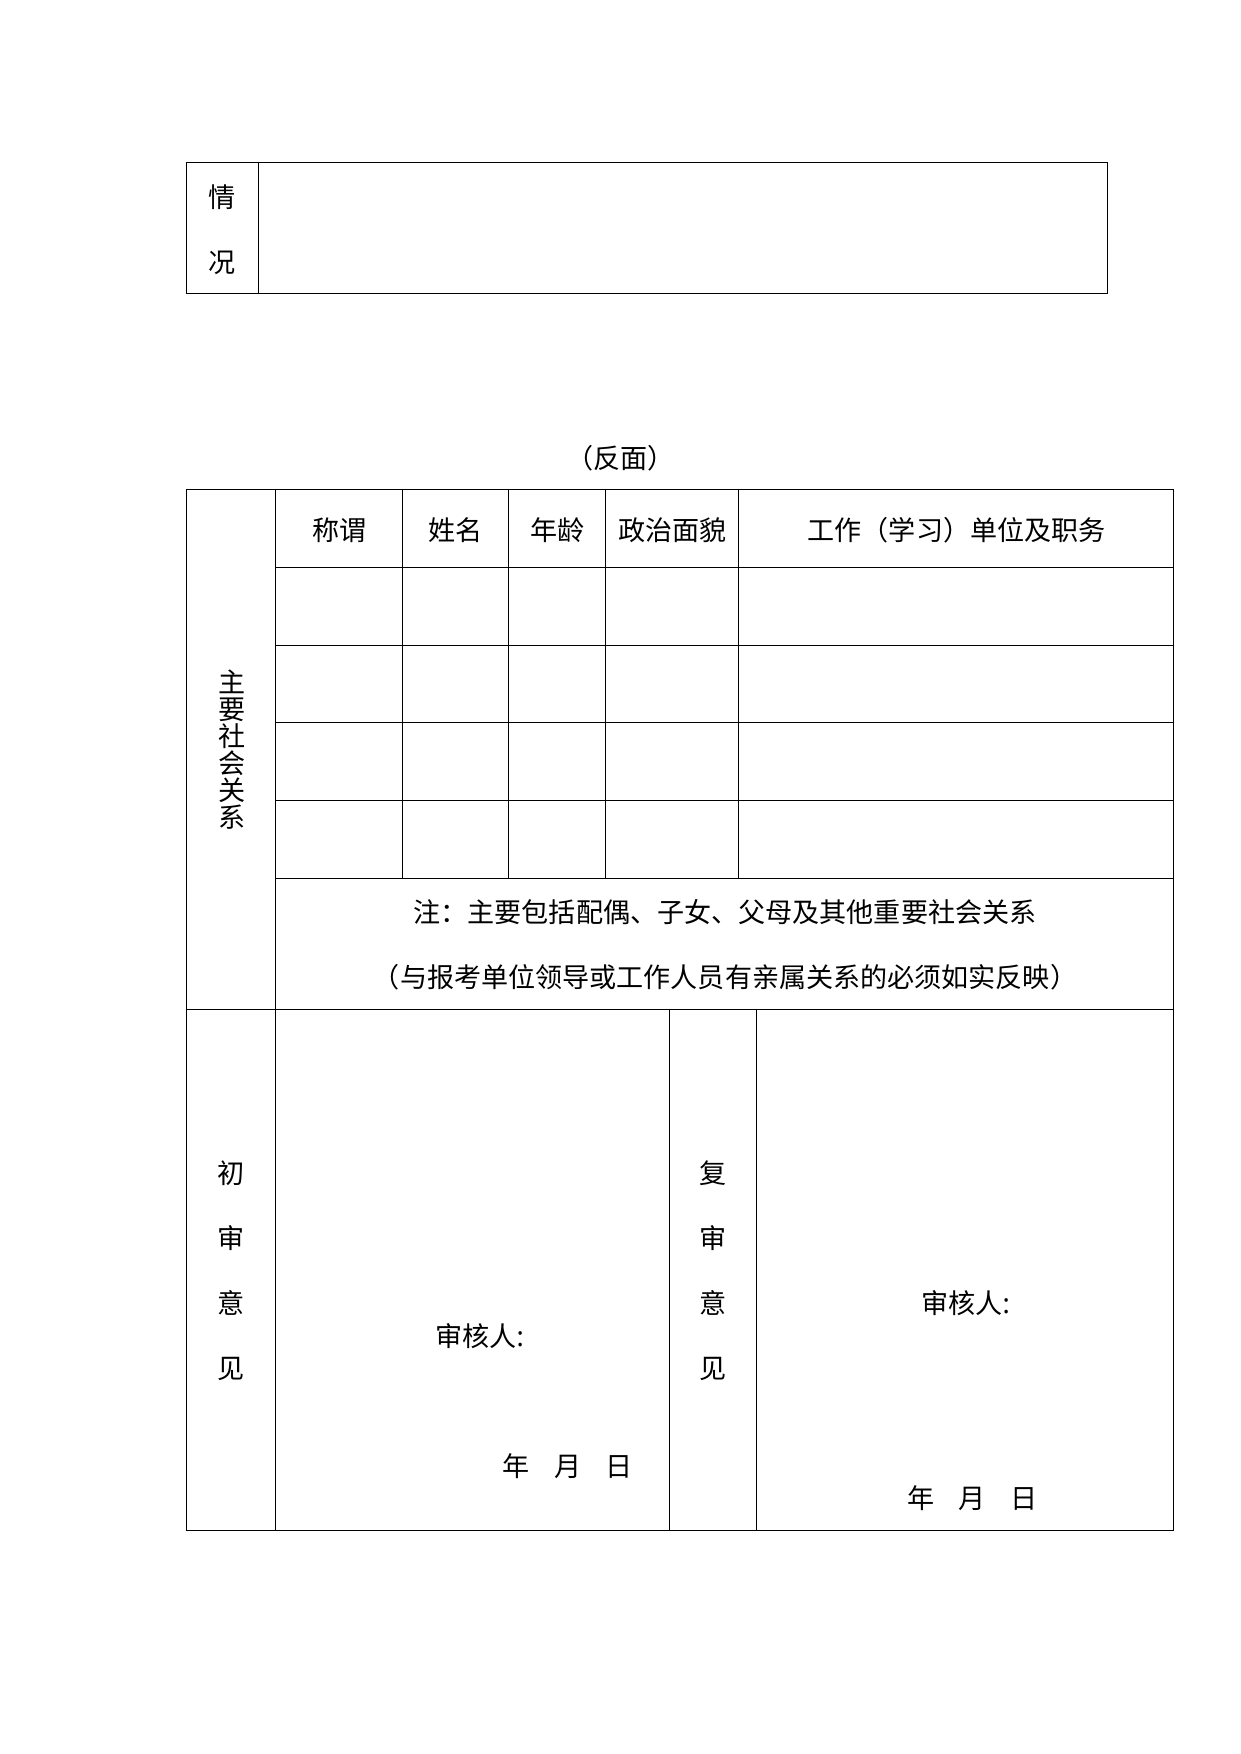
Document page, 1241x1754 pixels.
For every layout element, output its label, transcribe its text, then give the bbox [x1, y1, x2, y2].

text （反面） [187, 424, 1053, 489]
table_cell [259, 163, 1107, 293]
table_cell 惩处 情况 [187, 163, 258, 293]
table_cell [606, 568, 738, 644]
table_header 工作（学习）单位及职务 [739, 490, 1173, 567]
table_cell [739, 723, 1173, 800]
table_cell [276, 723, 402, 800]
table_cell [276, 568, 402, 644]
table_cell [739, 568, 1173, 644]
table_cell [509, 801, 605, 878]
table_cell [739, 801, 1173, 878]
table_header 政治面貌 [606, 490, 738, 567]
table_header 称谓 [276, 490, 402, 567]
table_cell [403, 723, 508, 800]
table_header 年龄 [509, 490, 605, 567]
table_cell [276, 646, 402, 722]
table_cell [403, 568, 508, 644]
table_header 主要社会关系 家庭成员及 [187, 490, 275, 1009]
table_cell [509, 723, 605, 800]
table_cell 复 审 意 见 [670, 1010, 756, 1530]
table_cell [403, 801, 508, 878]
table_cell [403, 646, 508, 722]
table_cell [276, 801, 402, 878]
table_cell 注：主要包括配偶、子女、父母及其他重要社会关系 （与报考单位领导或工作人员有亲属关系的必须如实反映） [276, 879, 1173, 1009]
table_cell 初 审 意 见 [187, 1010, 275, 1530]
table_cell [606, 723, 738, 800]
table_cell 审核人: 年 月 日 [757, 1010, 1173, 1530]
table_cell 审核人: 年 月 日 [276, 1010, 669, 1530]
table_cell [509, 568, 605, 644]
table_cell [739, 646, 1173, 722]
table_cell [509, 646, 605, 722]
table_header 姓名 [403, 490, 508, 567]
table_cell [606, 646, 738, 722]
table_cell [606, 801, 738, 878]
